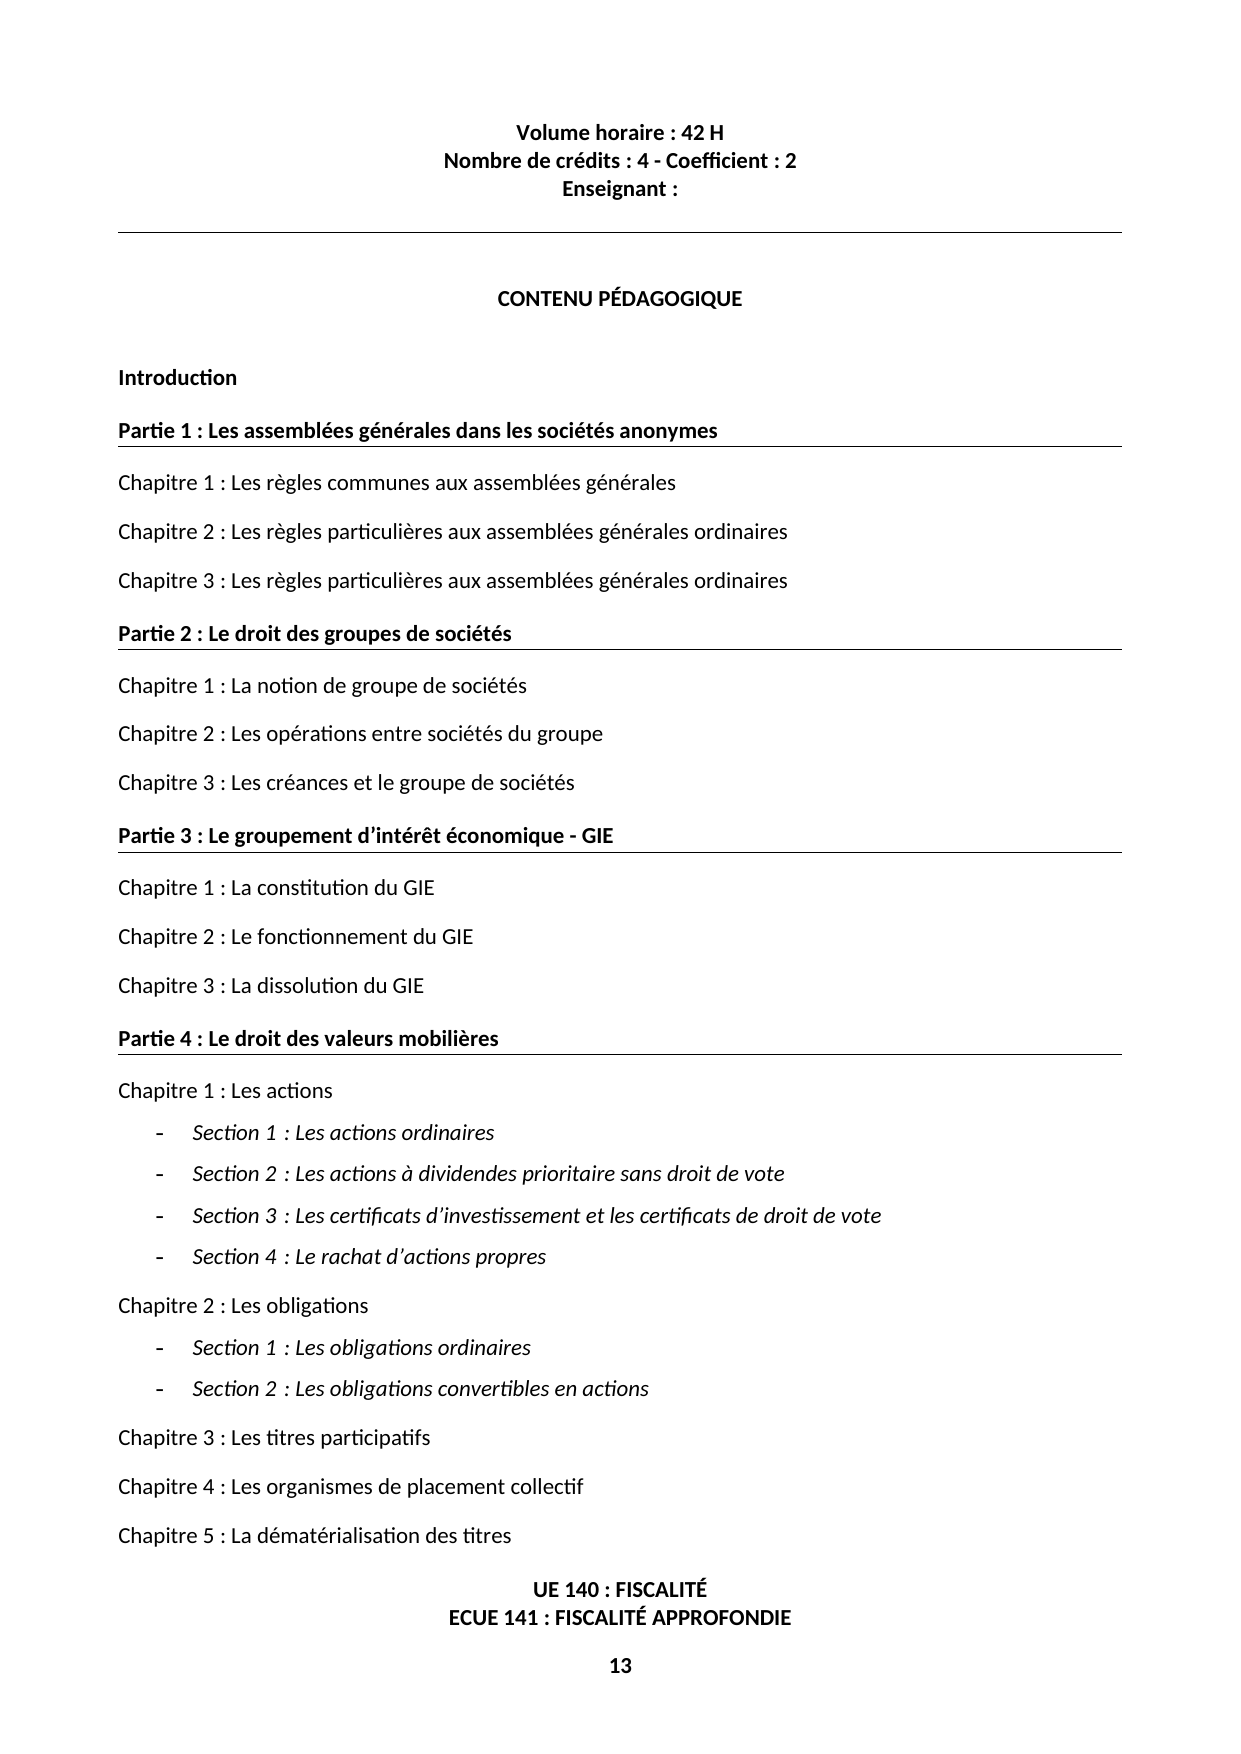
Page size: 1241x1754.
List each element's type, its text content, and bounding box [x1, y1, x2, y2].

text Chapitre 3 : La dissolution du GIE [118, 971, 1122, 999]
text Volume horaire : 42 H [118, 118, 1122, 146]
list Section 1 : Les actions ordinaires [155, 1117, 1122, 1146]
text Chapitre 5 : La dématérialisation des titres [118, 1521, 1122, 1549]
text Chapitre 1 : La constitution du GIE [118, 873, 1122, 901]
list Section 2 : Les obligations convertibles en actions [155, 1373, 1122, 1402]
list Section 2 : Les actions à dividendes prioritaire sans droit de vote [155, 1158, 1122, 1187]
list Section 1 : Les obligations ordinaires [155, 1332, 1122, 1361]
text Partie 1 : Les assemblées générales dans les sociétés anonymes [118, 416, 1122, 446]
list Section 4 : Le rachat d’actions propres [155, 1241, 1122, 1270]
text Chapitre 2 : Les règles particulières aux assemblées générales ordinaires [118, 517, 1122, 545]
text Enseignant : [118, 174, 1122, 202]
text CONTENU PÉDAGOGIQUE [118, 284, 1122, 312]
text Nombre de crédits : 4 - Coefficient : 2 [118, 146, 1122, 174]
text Chapitre 2 : Les obligations [118, 1291, 1122, 1319]
text Chapitre 3 : Les règles particulières aux assemblées générales ordinaires [118, 566, 1122, 594]
text ECUE 141 : FISCALITÉ APPROFONDIE [118, 1603, 1122, 1631]
text UE 140 : FISCALITÉ [118, 1575, 1122, 1603]
text Chapitre 2 : Les opérations entre sociétés du groupe [118, 719, 1122, 748]
text Chapitre 4 : Les organismes de placement collectif [118, 1472, 1122, 1500]
text Chapitre 3 : Les titres participatifs [118, 1423, 1122, 1451]
text Chapitre 1 : La notion de groupe de sociétés [118, 671, 1122, 699]
text Chapitre 1 : Les actions [118, 1076, 1122, 1104]
text Chapitre 3 : Les créances et le groupe de sociétés [118, 768, 1122, 796]
list Section 3 : Les certificats d’investissement et les certificats de droit de vote [155, 1200, 1122, 1229]
text Partie 3 : Le groupement d’intérêt économique - GIE [118, 821, 1122, 852]
text Introduction [118, 363, 1122, 391]
text Partie 2 : Le droit des groupes de sociétés [118, 619, 1122, 649]
text Partie 4 : Le droit des valeurs mobilières [118, 1024, 1122, 1054]
text Chapitre 1 : Les règles communes aux assemblées générales [118, 468, 1122, 496]
text Chapitre 2 : Le fonctionnement du GIE [118, 922, 1122, 950]
